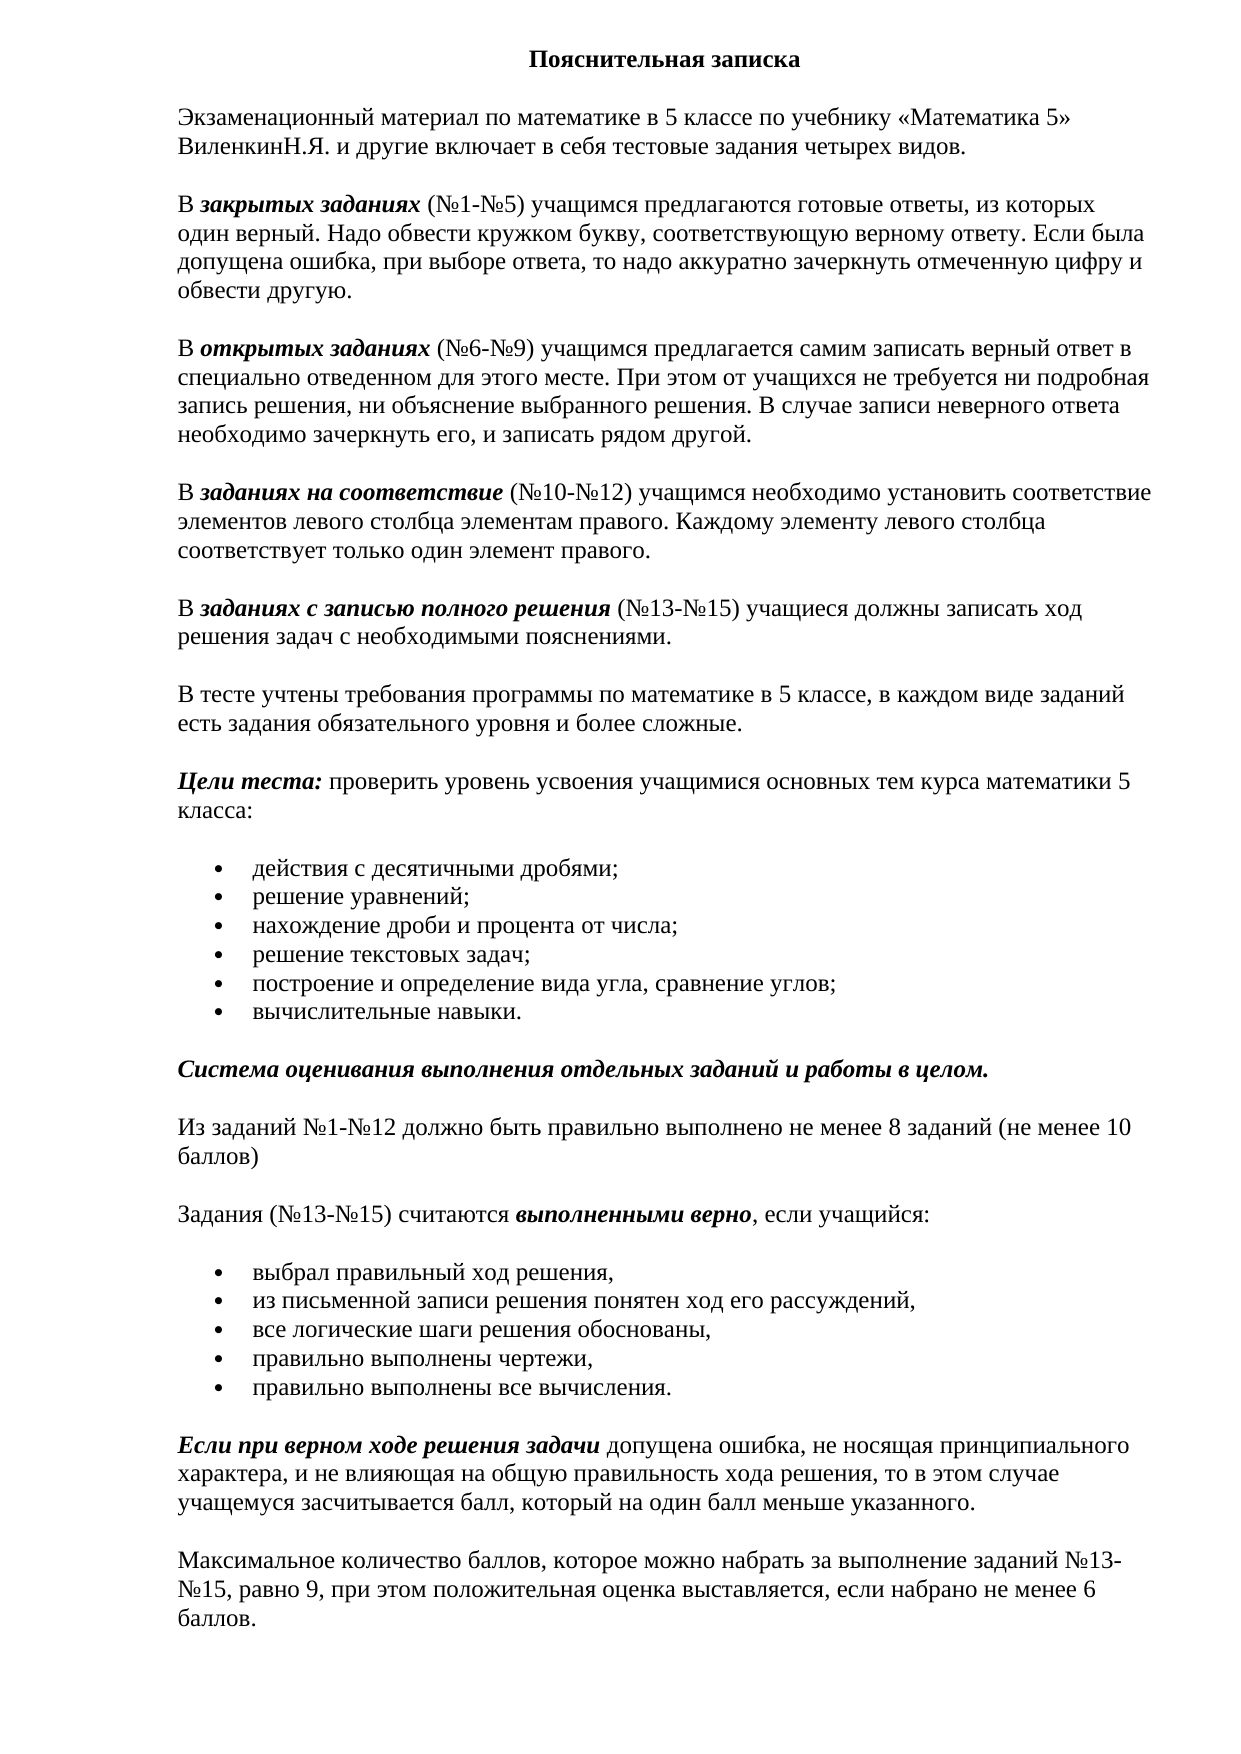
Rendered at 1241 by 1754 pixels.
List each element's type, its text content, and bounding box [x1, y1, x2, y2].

text В закрытых заданиях (№1-№5) учащимся предлагаются готовые ответы, из которых один верный. Надо обвести кружком букву, соответствующую верному ответу. Если была допущена ошибка, при выборе ответа, то надо аккуратно зачеркнуть отмеченную цифру и обвести другую. [177, 189, 1152, 304]
text Цели теста: проверить уровень усвоения учащимися основных тем курса математики 5 класса: [177, 766, 1152, 823]
text В заданиях с записью полного решения (№13-№15) учащиеся должны записать ход решения задач с необходимыми пояснениями. [177, 593, 1152, 650]
list решение текстовых задач; [215, 939, 1152, 968]
list решение уравнений; [215, 881, 1152, 910]
list действия с десятичными дробями; [215, 853, 1152, 881]
text В открытых заданиях (№6-№9) учащимся предлагается самим записать верный ответ в специально отведенном для этого месте. При этом от учащихся не требуется ни подробная запись решения, ни объяснение выбранного решения. В случае записи неверного ответа необходимо зачеркнуть его, и записать рядом другой. [177, 333, 1152, 448]
list построение и определение вида угла, сравнение углов; [215, 968, 1152, 996]
text Максимальное количество баллов, которое можно набрать за выполнение заданий №13-№15, равно 9, при этом положительная оценка выставляется, если набрано не менее 6 баллов. [177, 1545, 1152, 1631]
text В заданиях на соответствие (№10-№12) учащимся необходимо установить соответствие элементов левого столбца элементам правого. Каждому элементу левого столбца соответствует только один элемент правого. [177, 477, 1152, 563]
list из письменной записи решения понятен ход его рассуждений, [215, 1286, 1152, 1314]
text Пояснительная записка [177, 44, 1152, 73]
text Система оценивания выполнения отдельных заданий и работы в целом. [177, 1054, 1152, 1083]
text Задания (№13-№15) считаются выполненными верно, если учащийся: [177, 1199, 1152, 1228]
list правильно выполнены все вычисления. [215, 1372, 1152, 1401]
text В тесте учтены требования программы по математике в 5 классе, в каждом виде заданий есть задания обязательного уровня и более сложные. [177, 679, 1152, 737]
text Если при верном ходе решения задачи допущена ошибка, не носящая принципиального характера, и не влияющая на общую правильность хода решения, то в этом случае учащемуся засчитывается балл, который на один балл меньше указанного. [177, 1430, 1152, 1516]
list нахождение дроби и процента от числа; [215, 910, 1152, 939]
list все логические шаги решения обоснованы, [215, 1314, 1152, 1343]
list правильно выполнены чертежи, [215, 1343, 1152, 1372]
list выбрал правильный ход решения, [215, 1257, 1152, 1286]
text Из заданий №1-№12 должно быть правильно выполнено не менее 8 заданий (не менее 10 баллов) [177, 1112, 1152, 1170]
list вычислительные навыки. [215, 996, 1152, 1025]
text Экзаменационный материал по математике в 5 классе по учебнику «Математика 5» ВиленкинН.Я. и другие включает в себя тестовые задания четырех видов. [177, 102, 1152, 160]
